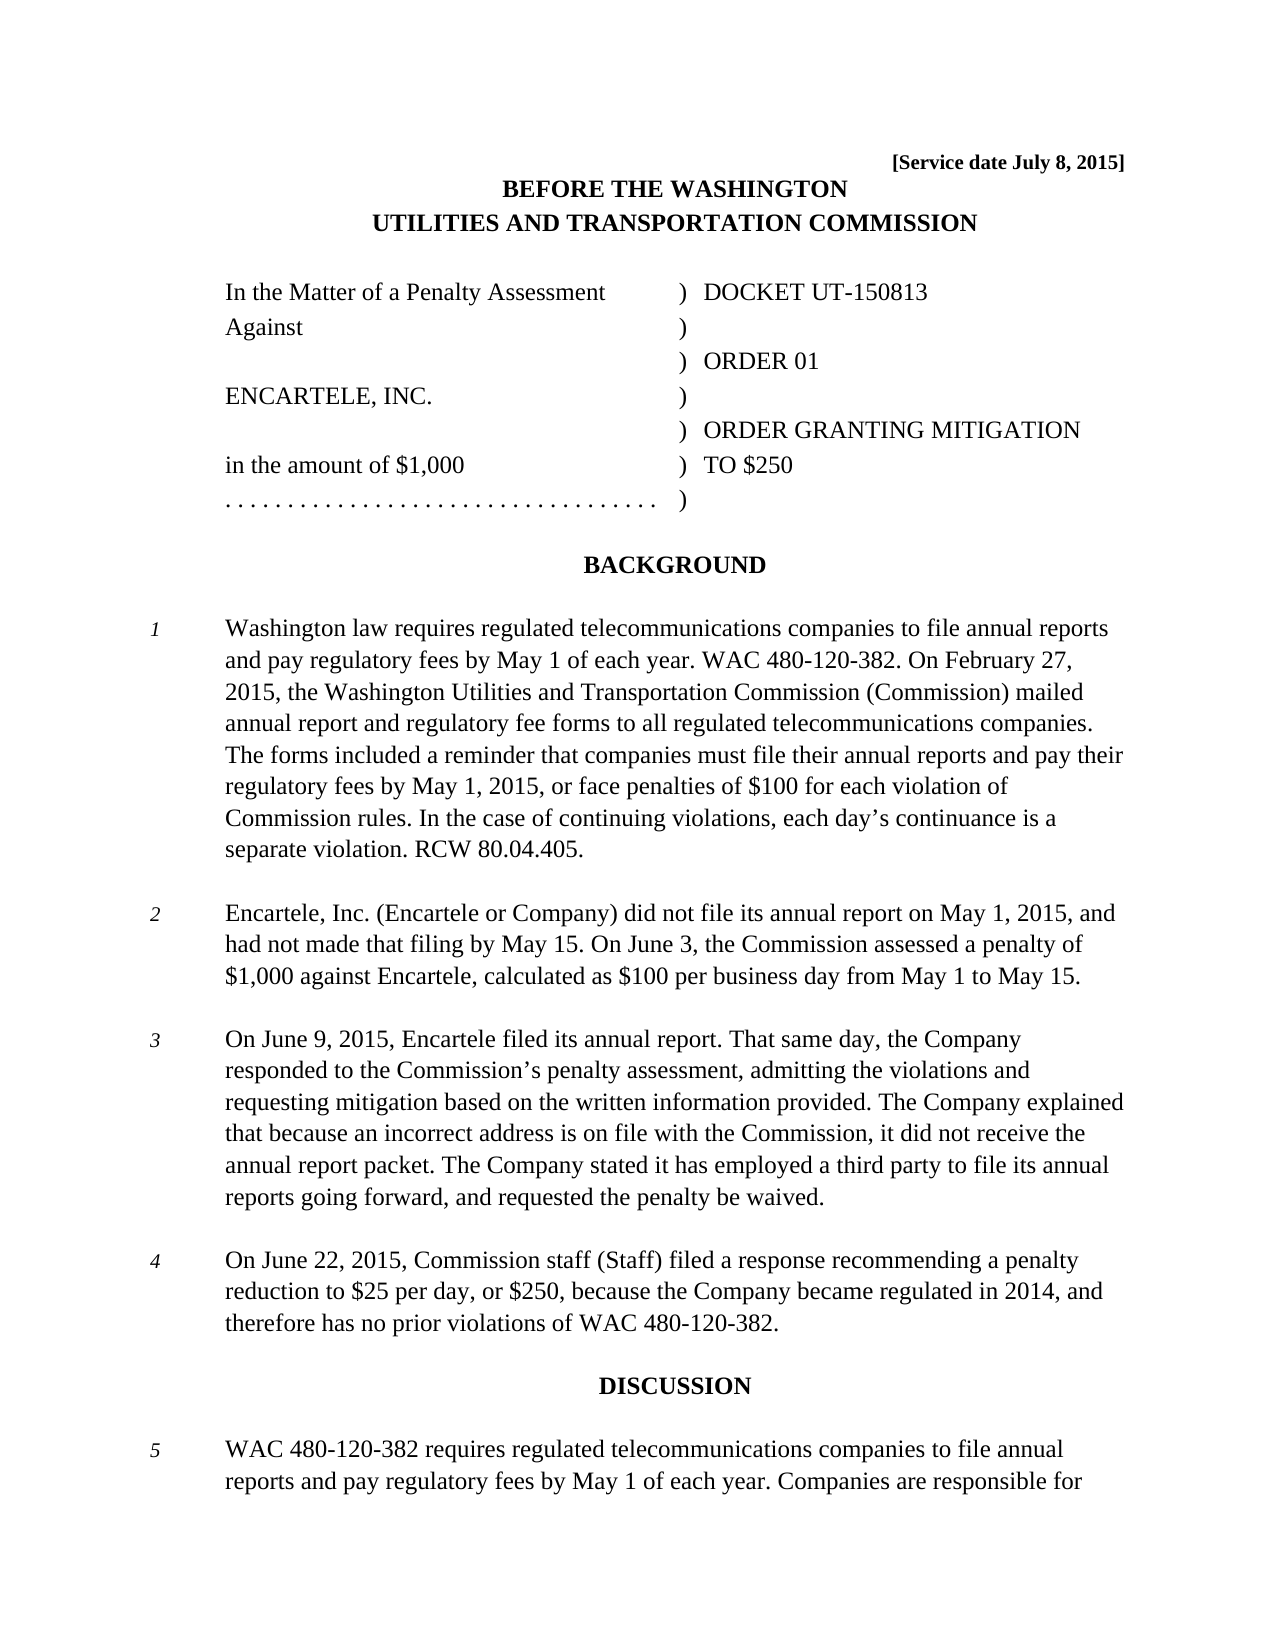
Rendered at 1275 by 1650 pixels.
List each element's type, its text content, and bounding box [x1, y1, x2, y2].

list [150, 1434, 1125, 1494]
text DISCUSSION [225, 1371, 1125, 1400]
text UTILITIES AND TRANSPORTATION COMMISSION [225, 208, 1125, 237]
list On June 22, 2015, Commission staff (Staff) filed a response recommending a penalty reduction to $25 per day, or $250, because the Company became regulated in 2014, and therefore has no prior violations of WAC 480-120-382. [150, 1245, 1125, 1337]
table_header DOCKET UT-150813 ORDER 01 ORDER GRANTING MITIGATION TO $250 [692, 278, 1096, 519]
table_header In the Matter of a Penalty Assessment Against ENCARTELE, INC. in the amount of $1,000 . . . . . . . . . . . . . . . . . . . . . . . . . . . . . . . . . . . [214, 278, 667, 519]
list Washington law requires regulated telecommunications companies to file annual reports and pay regulatory fees by May 1 of each year. WAC 480-120-382. On February 27, 2015, the Washington Utilities and Transportation Commission (Commission) mailed annual report and regulatory fee forms to all regulated telecommunications companies. The forms included a reminder that companies must file their annual reports and pay their regulatory fees by May 1, 2015, or face penalties of $100 for each violation of Commission rules. In the case of continuing violations, each day’s continuance is a separate violation. RCW 80.04.405. [150, 613, 1125, 863]
table_header ) ) ) ) ) ) ) [668, 278, 692, 519]
list On June 9, 2015, Encartele filed its annual report. That same day, the Company responded to the Commission’s penalty assessment, admitting the violations and requesting mitigation based on the written information provided. The Company explained that because an incorrect address is on file with the Commission, it did not receive the annual report packet. The Company stated it has employed a third party to file its annual reports going forward, and requested the penalty be waived. [150, 1024, 1125, 1210]
list Encartele, Inc. (Encartele or Company) did not file its annual report on May 1, 2015, and had not made that filing by May 15. On June 3, the Commission assessed a penalty of $1,000 against Encartele, calculated as $100 per business day from May 1 to May 15. [150, 898, 1125, 989]
text BACKGROUND [225, 550, 1125, 579]
text BEFORE THE WASHINGTON [225, 174, 1125, 203]
